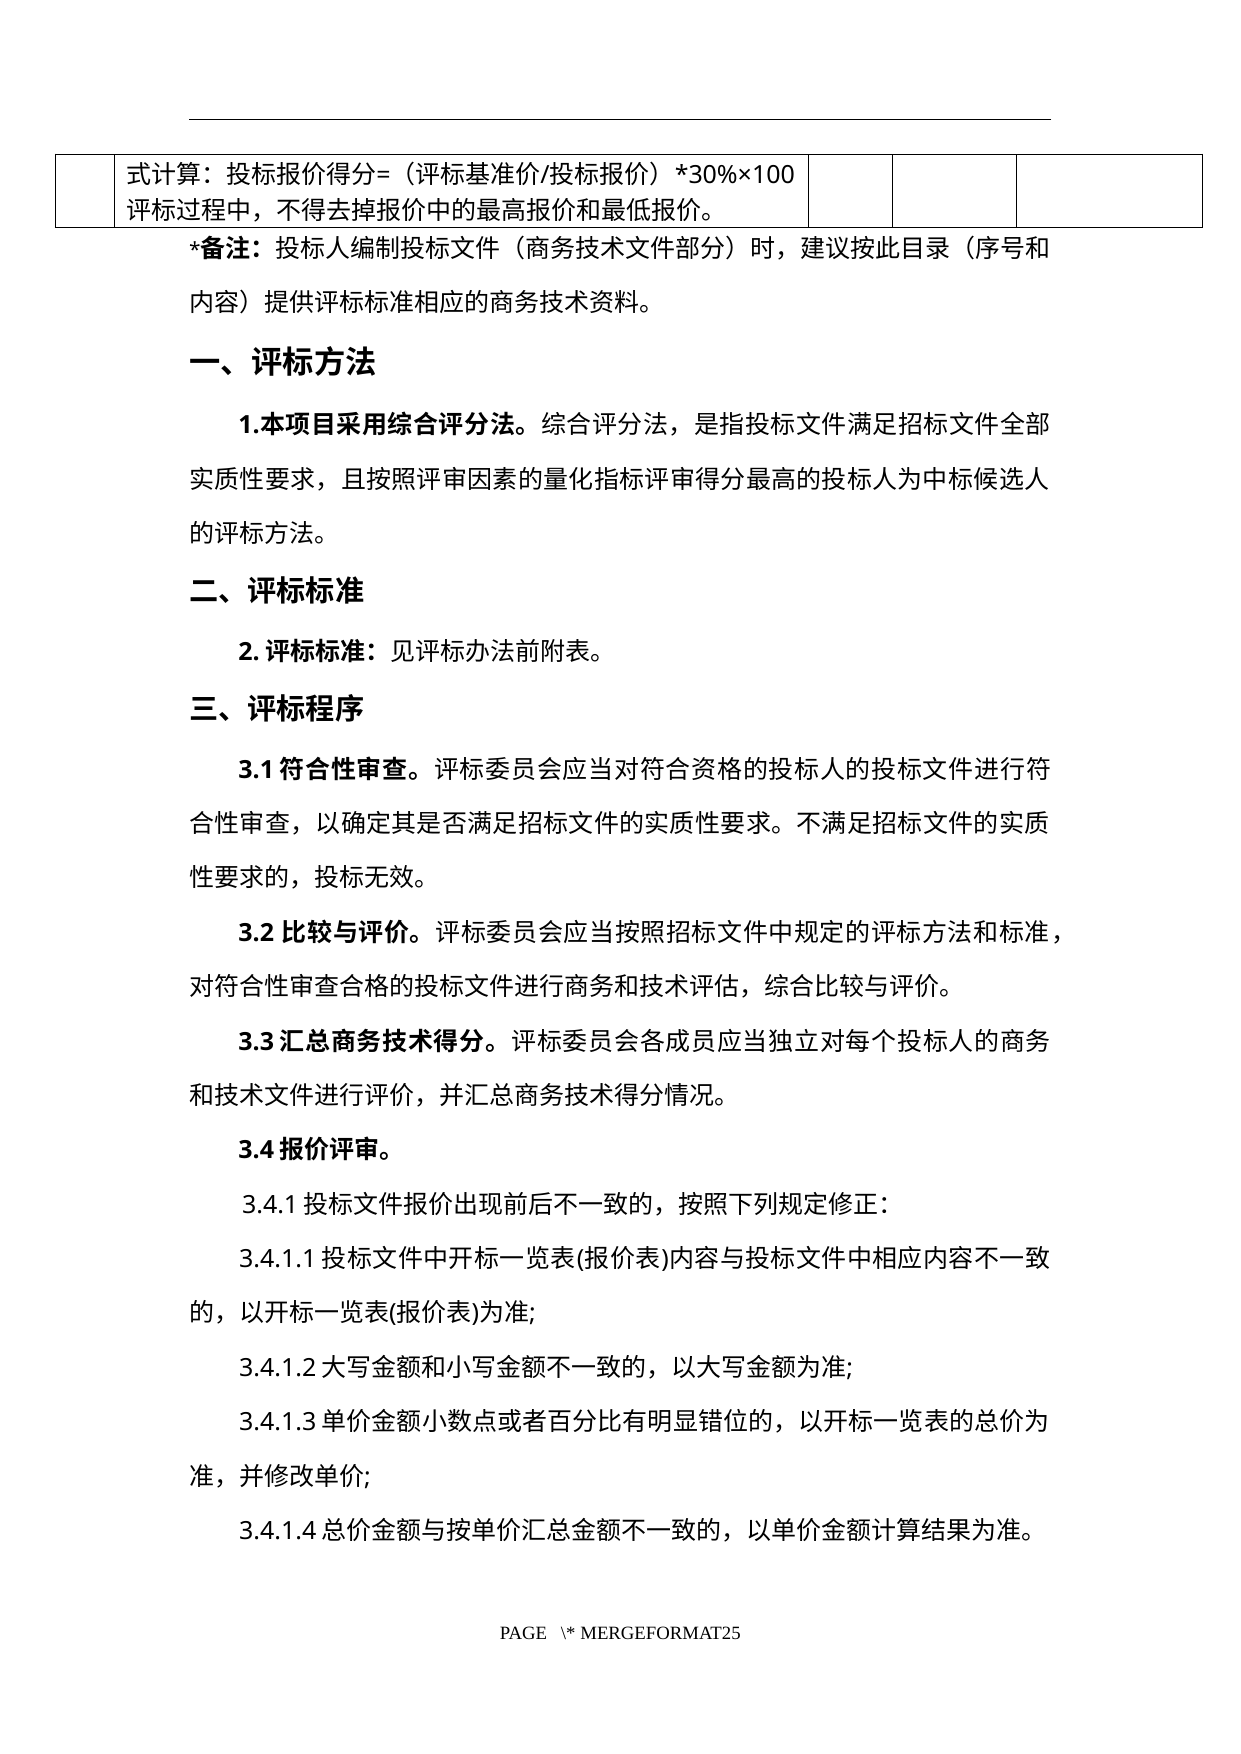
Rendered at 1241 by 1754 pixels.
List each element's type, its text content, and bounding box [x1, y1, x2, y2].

text *备注：投标人编制投标文件（商务技术文件部分）时，建议按此目录（序号和内容）提供评标标准相应的商务技术资料。 [189, 228, 1051, 319]
text 三、评标程序 [189, 686, 1051, 728]
table_cell 30 [809, 155, 892, 227]
text 3.4.1.1投标文件中开标一览表(报价表)内容与投标文件中相应内容不一致的，以开标一览表(报价表)为准; [189, 1238, 1051, 1329]
text 1.本项目采用综合评分法。综合评分法，是指投标文件满足招标文件全部实质性要求，且按照评审因素的量化指标评审得分最高的投标人为中标候选人的评标方法。 [189, 405, 1051, 550]
text 3.4.1投标文件报价出现前后不一致的，按照下列规定修正： [189, 1184, 1051, 1220]
text 二、评标标准 [189, 568, 1051, 610]
text 2. 评标标准：见评标办法前附表。 [189, 631, 1051, 667]
table_cell 17 [56, 155, 114, 227]
text 3.4报价评审。 [189, 1130, 1051, 1166]
text 3.3汇总商务技术得分。评标委员会各成员应当独立对每个投标人的商务和技术文件进行评价，并汇总商务技术得分情况。 [189, 1021, 1051, 1112]
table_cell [115, 155, 808, 227]
table_cell / [893, 155, 1016, 227]
text 一、评标方法 [189, 337, 1051, 382]
text 3.4.1.3单价金额小数点或者百分比有明显错位的，以开标一览表的总价为准，并修改单价; [189, 1402, 1051, 1492]
text 3.1符合性审查。评标委员会应当对符合资格的投标人的投标文件进行符合性审查，以确定其是否满足招标文件的实质性要求。不满足招标文件的实质性要求的，投标无效。 [189, 749, 1051, 894]
text 3.4.1.4总价金额与按单价汇总金额不一致的，以单价金额计算结果为准。 [189, 1510, 1051, 1547]
text 3.2 比较与评价。评标委员会应当按照招标文件中规定的评标方法和标准，对符合性审查合格的投标文件进行商务和技术评估，综合比较与评价。 [189, 912, 1051, 1003]
text 3.4.1.2大写金额和小写金额不一致的，以大写金额为准; [189, 1347, 1051, 1383]
table_cell / [1017, 155, 1202, 227]
